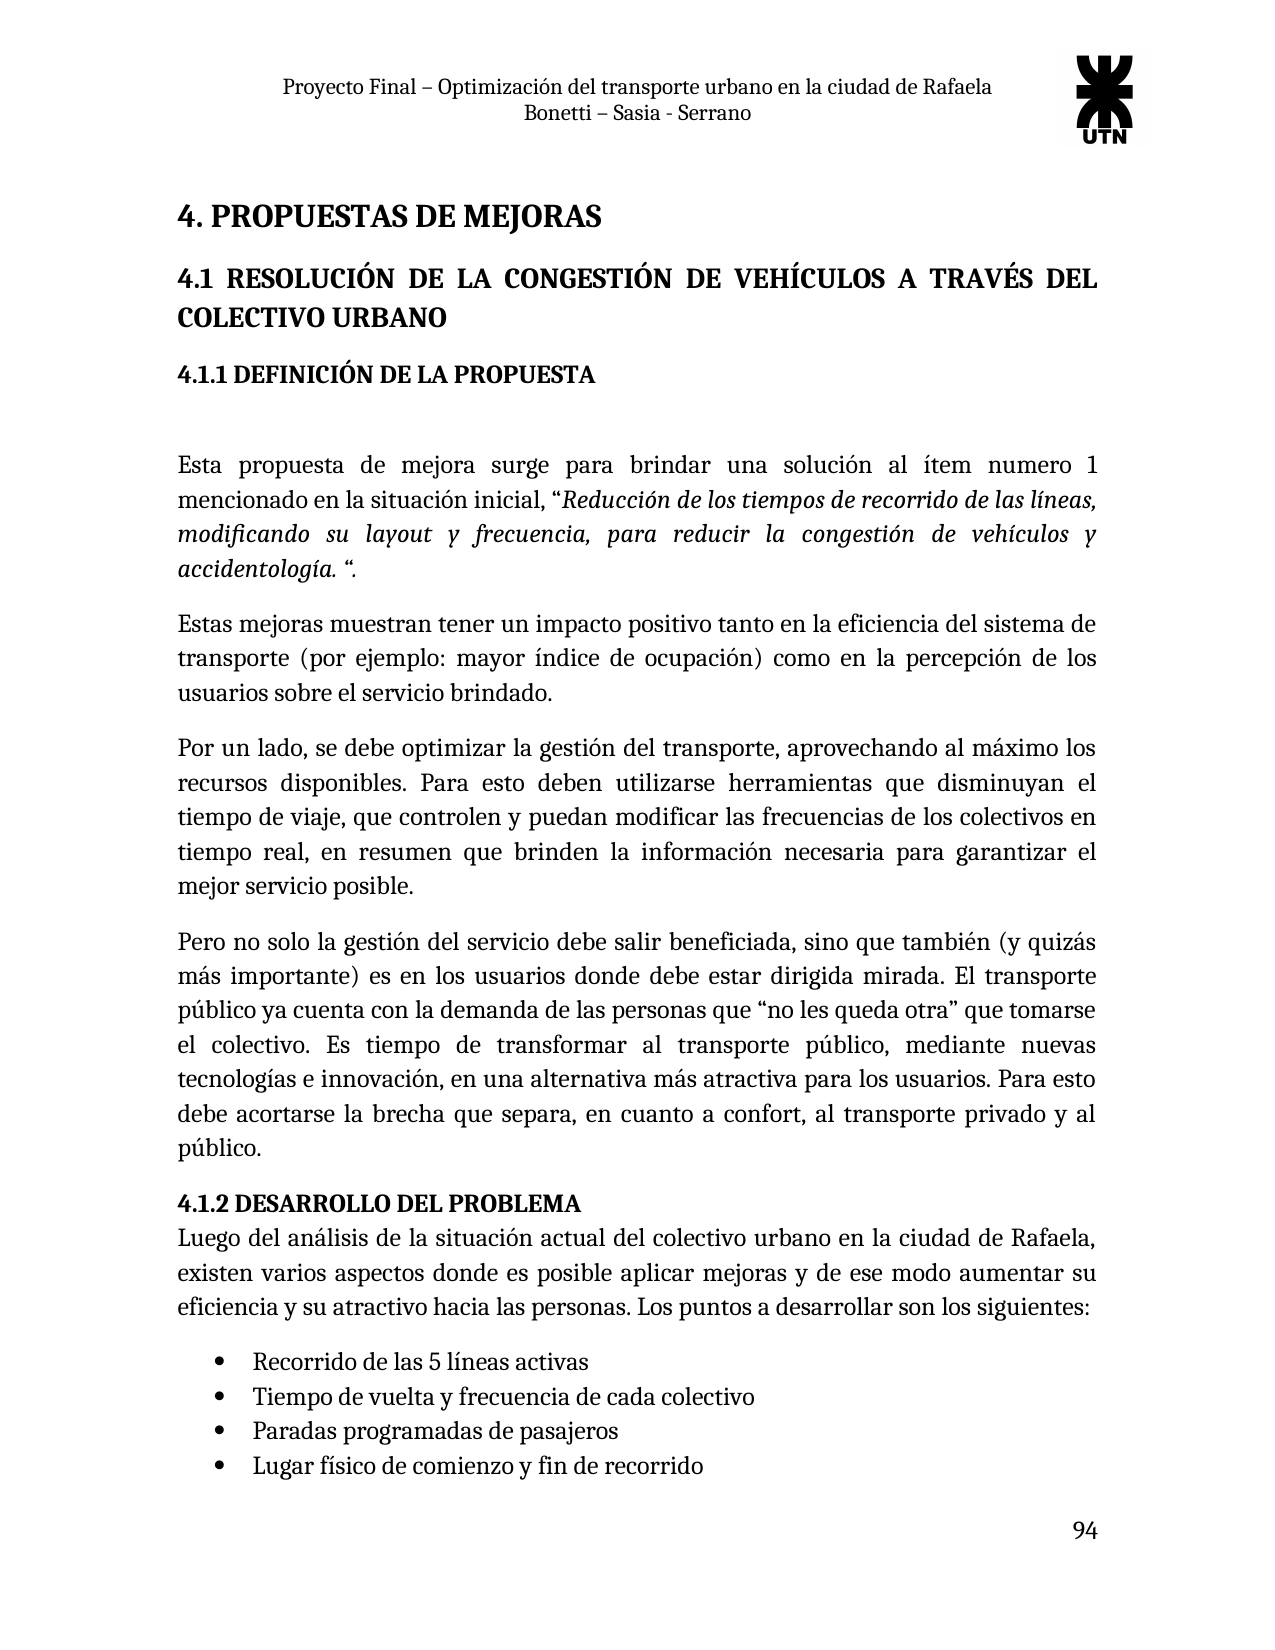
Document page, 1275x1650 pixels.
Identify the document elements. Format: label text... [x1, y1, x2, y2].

text Pero no solo la gestión del servicio debe salir beneficiada, sino que también (y quizás más importante) es en los usuarios donde debe estar dirigida mirada. El transporte público ya cuenta con la demanda de las personas que “no les queda otra” que tomarse el colectivo. Es tiempo de transformar al transporte público, mediante nuevas tecnologías e innovación, en una alternativa más atractiva para los usuarios. Para esto debe acortarse la brecha que separa, en cuanto a confort, al transporte privado y al público. [177, 926, 1098, 1163]
list Lugar físico de comienzo y fin de recorrido [215, 1451, 1098, 1481]
text Esta propuesta de mejora surge para brindar una solución al ítem numero 1 mencionado en la situación inicial, “Reducción de los tiempos de recorrido de las líneas, modificando su layout y frecuencia, para reducir la congestión de vehículos y accidentología. “. [177, 450, 1098, 584]
text Por un lado, se debe optimizar la gestión del transporte, aprovechando al máximo los recursos disponibles. Para esto deben utilizarse herramientas que disminuyan el tiempo de viaje, que controlen y puedan modificar las frecuencias de los colectivos en tiempo real, en resumen que brinden la información necesaria para garantizar el mejor servicio posible. [177, 733, 1098, 901]
list Paradas programadas de pasajeros [215, 1416, 1098, 1446]
list Tiempo de vuelta y frecuencia de cada colectivo [215, 1382, 1098, 1412]
subtitle 4.1 RESOLUCIÓN DE LA CONGESTIÓN DE VEHÍCULOS A TRAVÉS DEL COLECTIVO URBANO [177, 262, 1098, 334]
picture [1056, 47, 1152, 147]
text Luego del análisis de la situación actual del colectivo urbano en la ciudad de Rafaela, existen varios aspectos donde es posible aplicar mejoras y de ese modo aumentar su eficiencia y su atractivo hacia las personas. Los puntos a desarrollar son los siguientes: [177, 1223, 1098, 1322]
list Recorrido de las 5 líneas activas [215, 1347, 1098, 1377]
text Estas mejoras muestran tener un impacto positivo tanto en la eficiencia del sistema de transporte (por ejemplo: mayor índice de ocupación) como en la percepción de los usuarios sobre el servicio brindado. [177, 609, 1098, 708]
subtitle 4.1.1 DEFINICIÓN DE LA PROPUESTA [177, 360, 1098, 390]
subtitle 4. PROPUESTAS DE MEJORAS [177, 198, 1098, 236]
subtitle 4.1.2 DESARROLLO DEL PROBLEMA [177, 1189, 1098, 1219]
